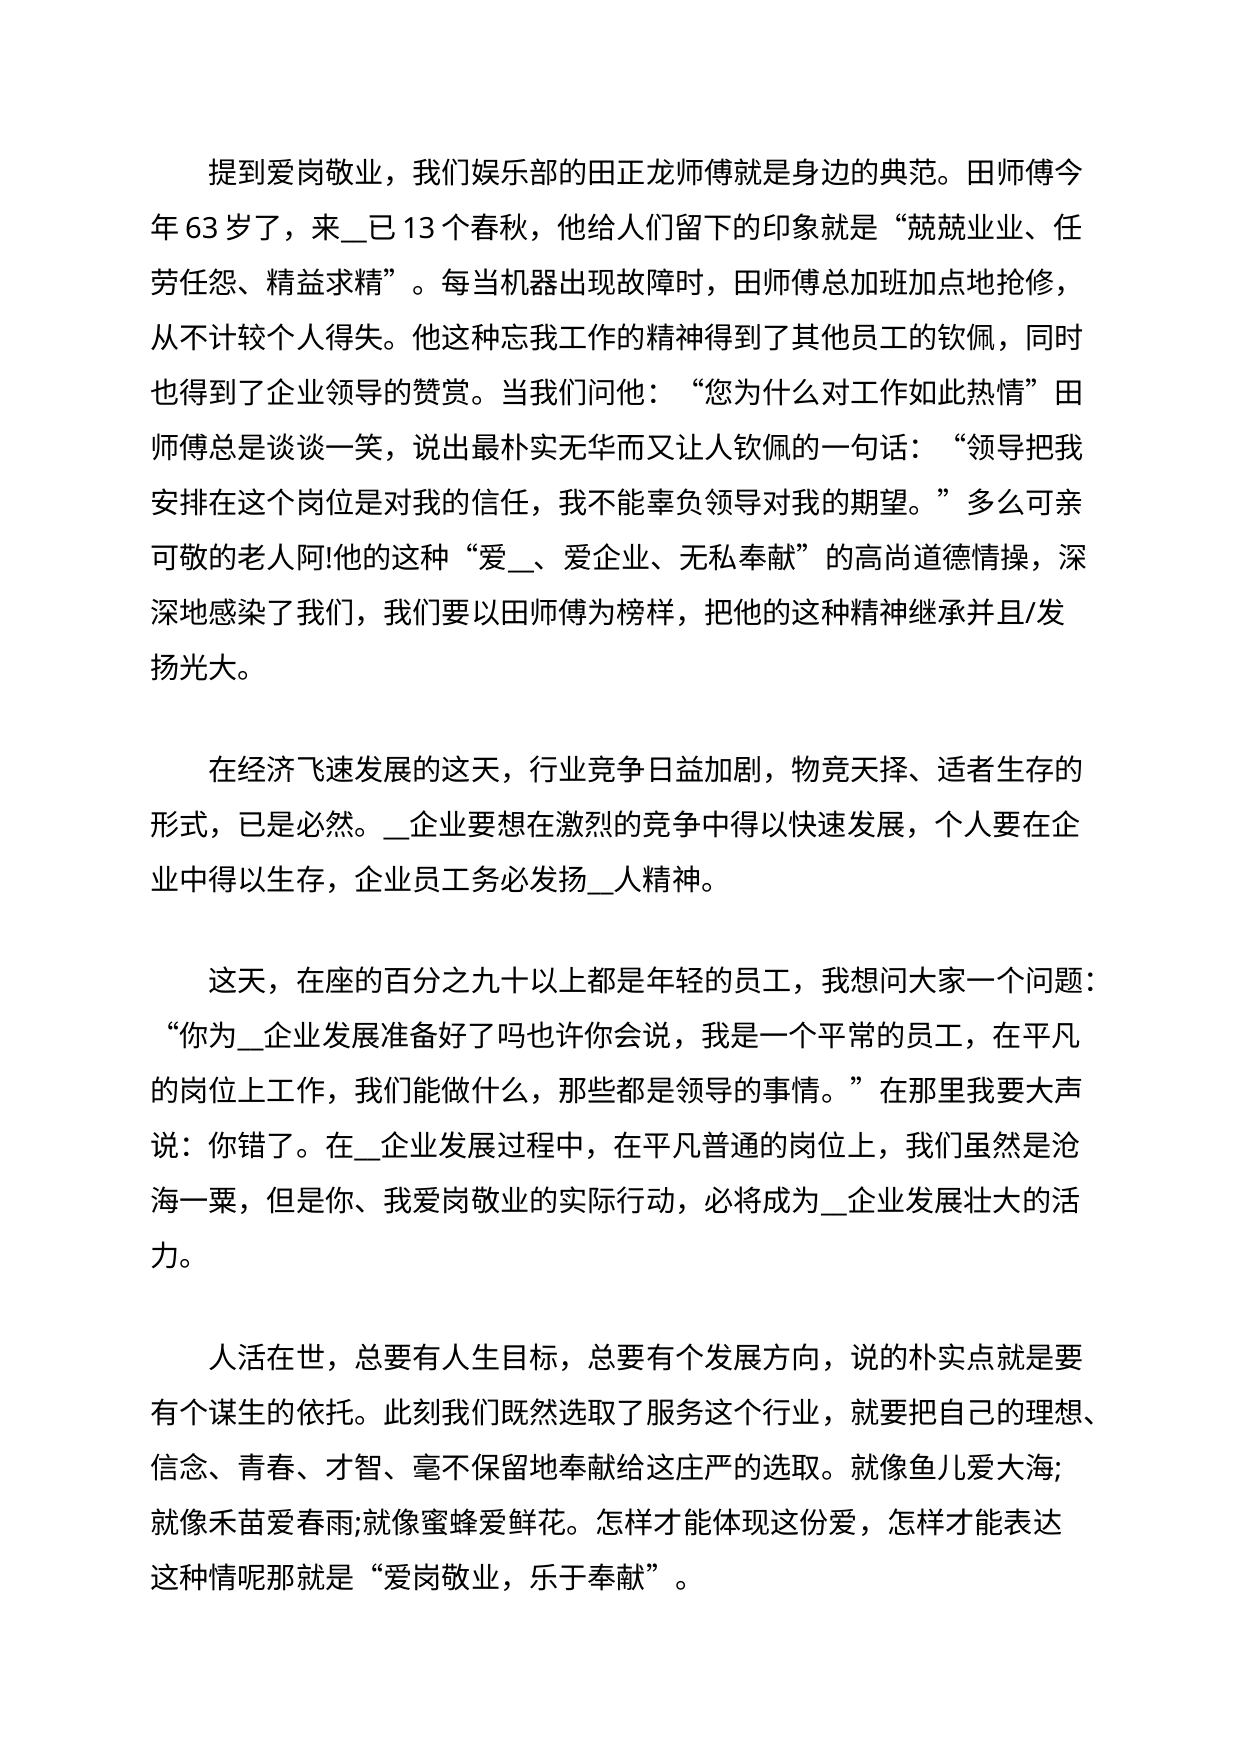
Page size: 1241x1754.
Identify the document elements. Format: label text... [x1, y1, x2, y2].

text 在经济飞速发展的这天，行业竞争日益加剧，物竞天择、适者生存的形式，已是必然。__企业要想在激烈的竞争中得以快速发展，个人要在企业中得以生存，企业员工务必发扬__人精神。 [150, 746, 1090, 898]
text 提到爱岗敬业，我们娱乐部的田正龙师傅就是身边的典范。田师傅今年63岁了，来__已13个春秋，他给人们留下的印象就是“兢兢业业、任劳任怨、精益求精”。每当机器出现故障时，田师傅总加班加点地抢修，从不计较个人得失。他这种忘我工作的精神得到了其他员工的钦佩，同时也得到了企业领导的赞赏。当我们问他：“您为什么对工作如此热情”田师傅总是谈谈一笑，说出最朴实无华而又让人钦佩的一句话：“领导把我安排在这个岗位是对我的信任，我不能辜负领导对我的期望。”多么可亲可敬的老人阿!他的这种“爱__、爱企业、无私奉献”的高尚道德情操，深深地感染了我们，我们要以田师傅为榜样，把他的这种精神继承并且/发扬光大。 [150, 150, 1090, 687]
text 这天，在座的百分之九十以上都是年轻的员工，我想问大家一个问题：“你为__企业发展准备好了吗也许你会说，我是一个平常的员工，在平凡的岗位上工作，我们能做什么，那些都是领导的事情。”在那里我要大声说：你错了。在__企业发展过程中，在平凡普通的岗位上，我们虽然是沧海一粟，但是你、我爱岗敬业的实际行动，必将成为__企业发展壮大的活力。 [150, 958, 1090, 1275]
text 人活在世，总要有人生目标，总要有个发展方向，说的朴实点就是要有个谋生的依托。此刻我们既然选取了服务这个行业，就要把自己的理想、信念、青春、才智、毫不保留地奉献给这庄严的选取。就像鱼儿爱大海;就像禾苗爱春雨;就像蜜蜂爱鲜花。怎样才能体现这份爱，怎样才能表达这种情呢那就是“爱岗敬业，乐于奉献”。 [150, 1334, 1090, 1597]
